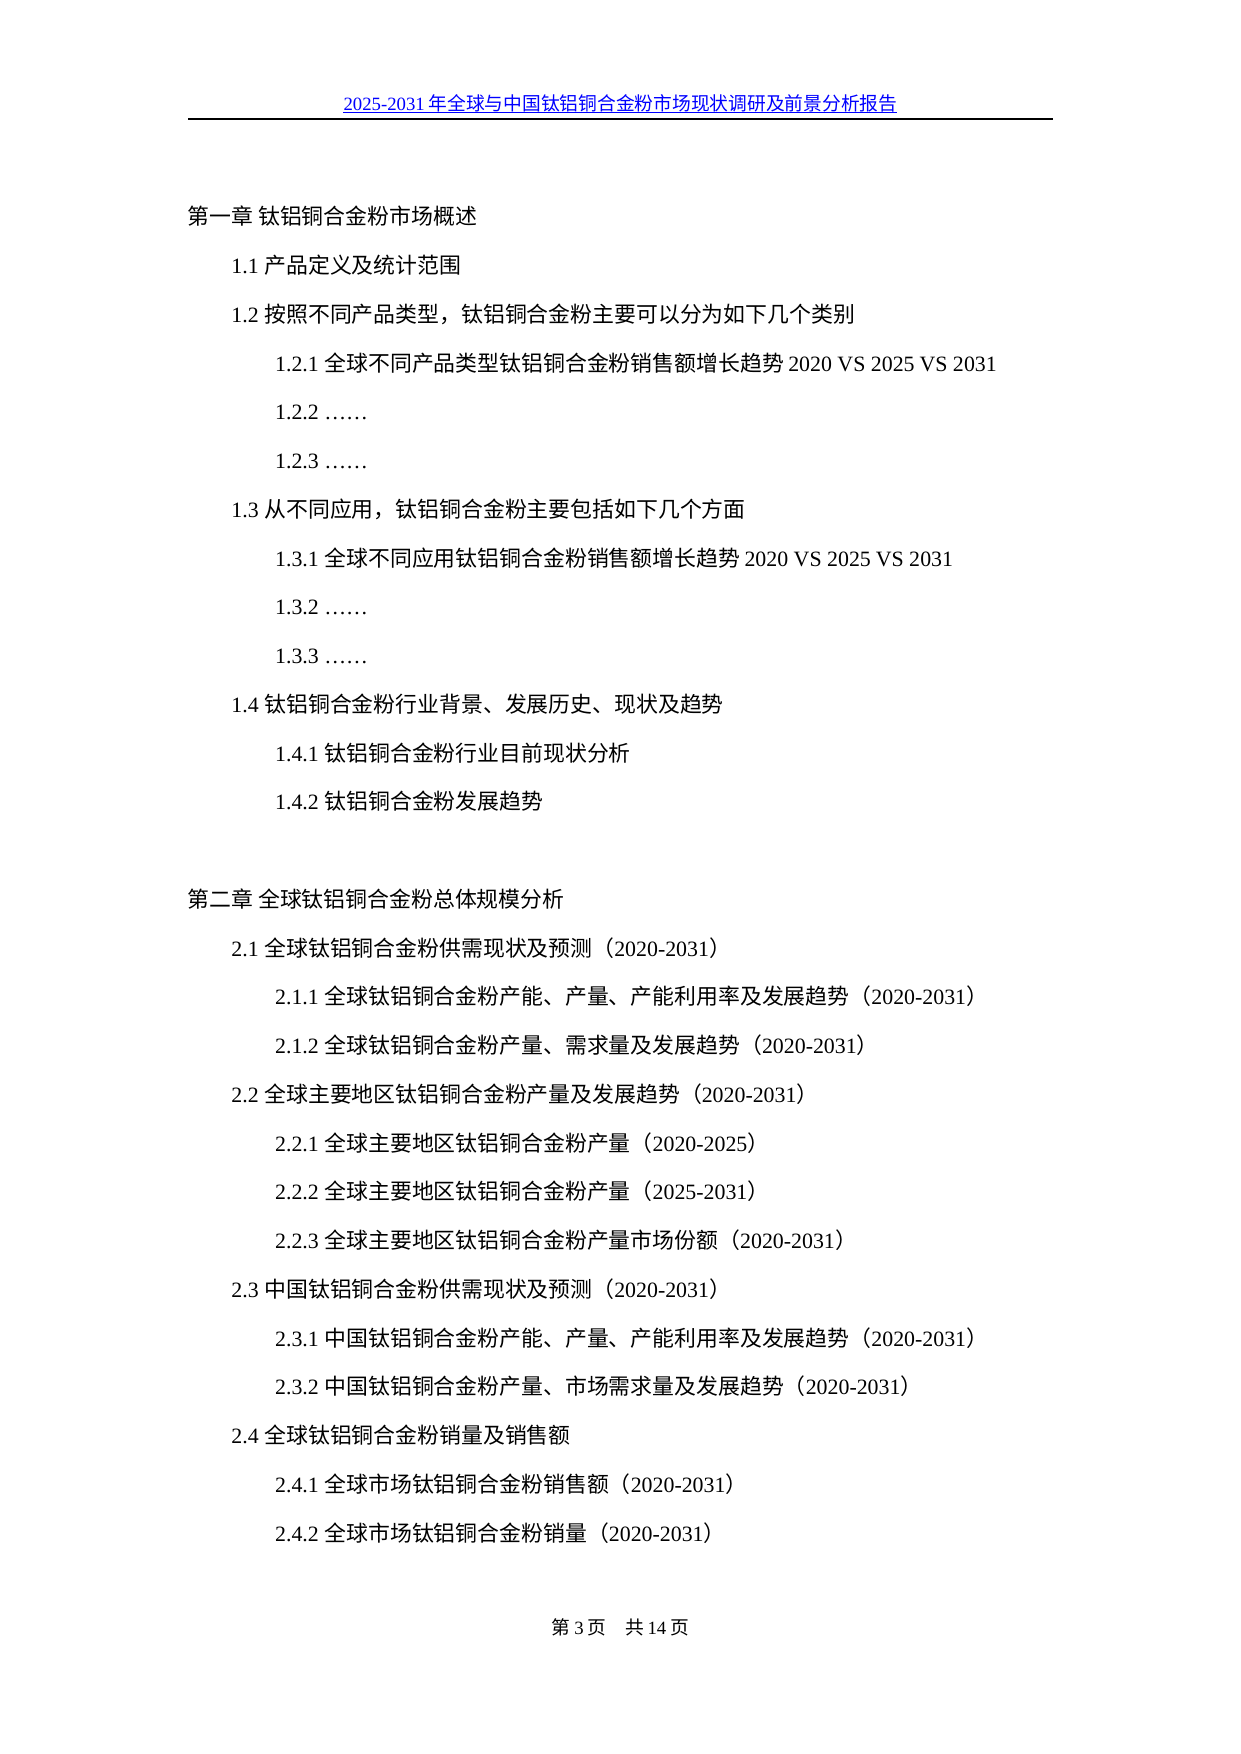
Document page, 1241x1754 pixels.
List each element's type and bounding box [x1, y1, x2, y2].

text [187, 150, 1053, 1548]
